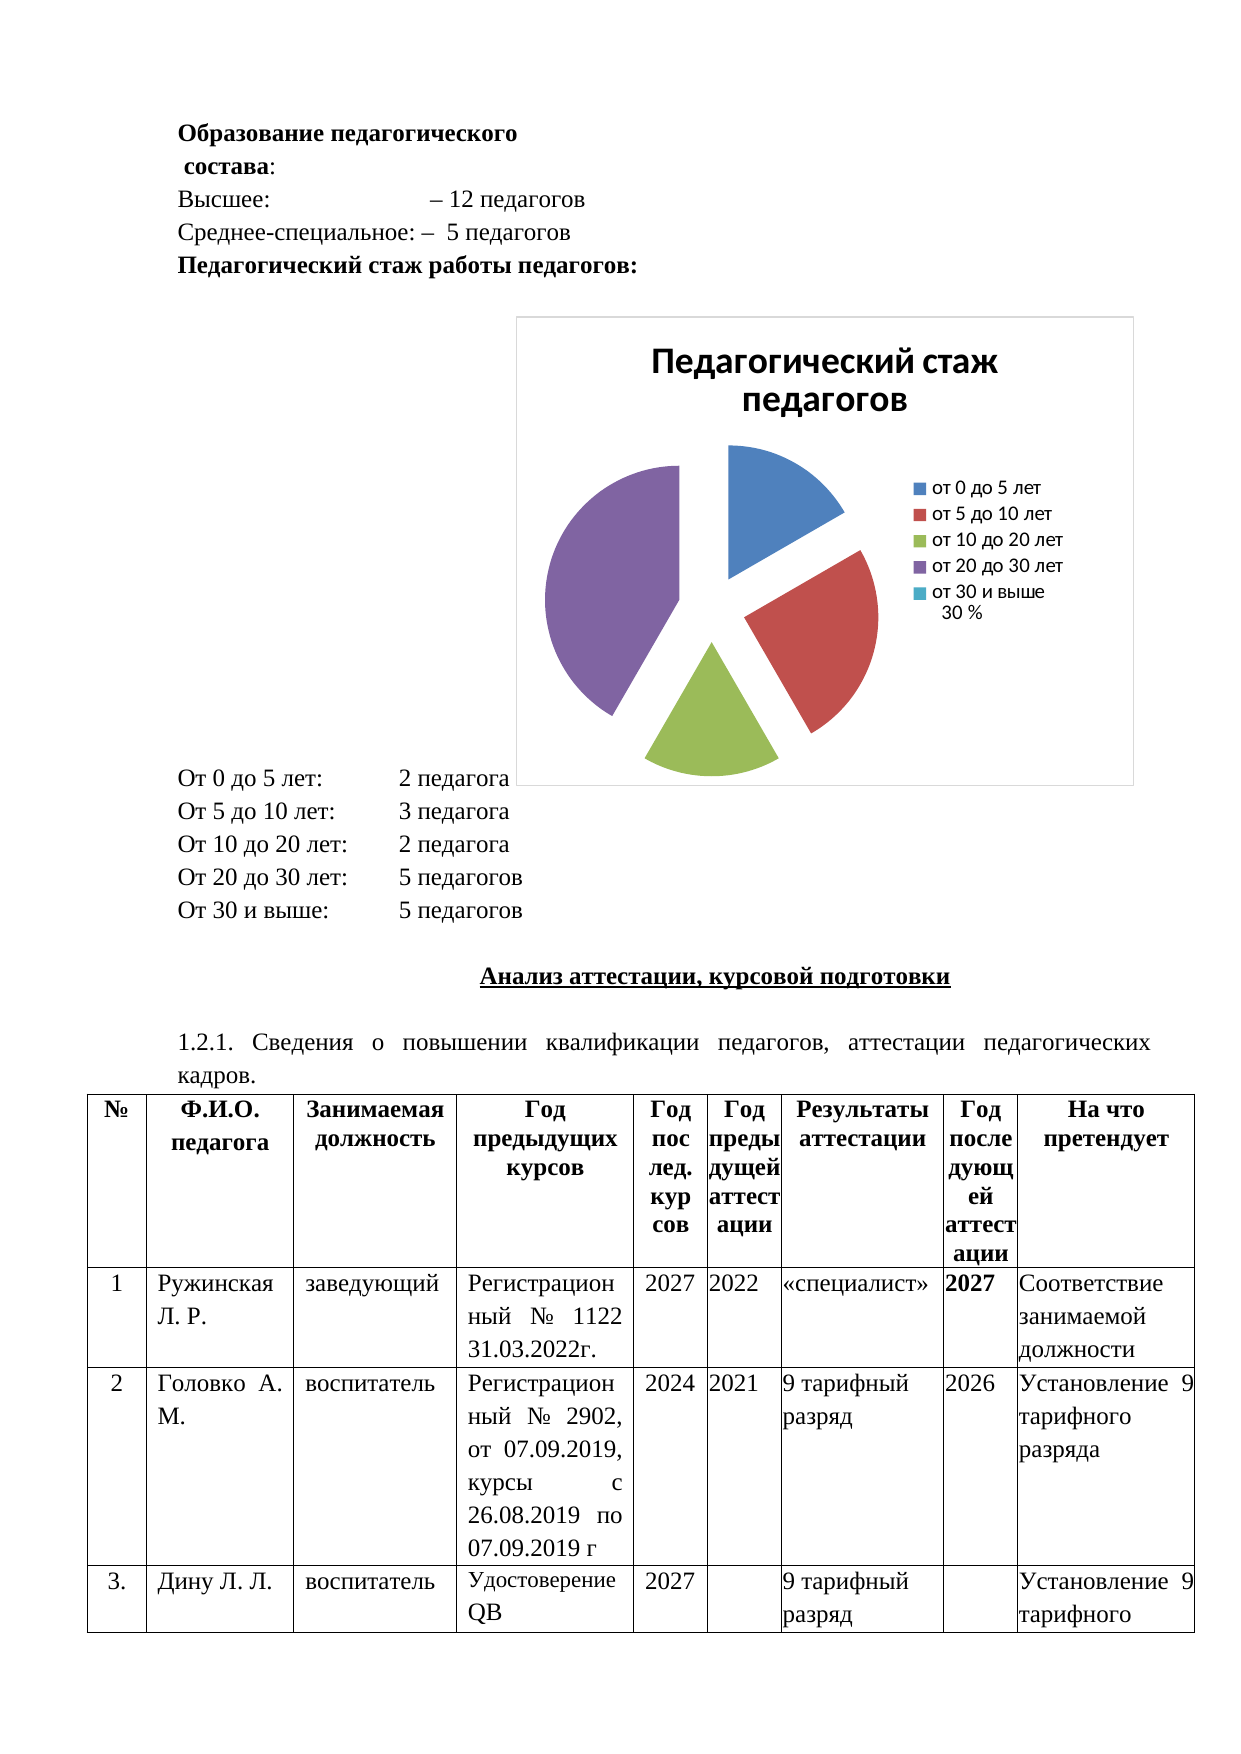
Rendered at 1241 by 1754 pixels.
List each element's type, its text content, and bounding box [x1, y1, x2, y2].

table_header Ф.И.О. педагога [147, 1095, 293, 1267]
text 1.2.1. Сведения о повышении квалификации педагогов, аттестации педагогических кадров. [177, 1027, 1152, 1089]
table_cell 2022 [708, 1268, 781, 1367]
table_cell 3. [88, 1566, 146, 1632]
table_cell [708, 1566, 781, 1632]
table_cell 2027 [944, 1268, 1017, 1367]
table_cell 2 [88, 1368, 146, 1565]
table_cell Соответствие занимаемой должности [1018, 1268, 1194, 1367]
table_header Год предыдущей аттестации [708, 1095, 781, 1267]
table_cell 2027 [634, 1566, 707, 1632]
table_header Год последующей аттестации [944, 1095, 1017, 1267]
text Высшее: – 12 педагогов [177, 184, 1152, 213]
table_cell 2021 [708, 1368, 781, 1565]
text От 0 до 5 лет: 2 педагога [177, 316, 1152, 792]
table_cell Ружинская Л. Р. [147, 1268, 293, 1367]
table_cell 2027 [634, 1268, 707, 1367]
table_header Год предыдущих курсов [457, 1095, 633, 1267]
table_cell [944, 1566, 1017, 1632]
text Образование педагогического [177, 118, 1152, 147]
table_cell 9 тарифный разряд [782, 1368, 943, 1565]
table_cell 2024 [634, 1368, 707, 1565]
table_header № [88, 1095, 146, 1267]
text От 20 до 30 лет: 5 педагогов [177, 862, 1152, 891]
table_cell воспитатель [294, 1566, 456, 1632]
text Педагогический стаж работы педагогов: [177, 250, 1152, 279]
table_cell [1018, 1566, 1194, 1632]
table_header Занимаемая должность [294, 1095, 456, 1267]
text Анализ аттестации, курсовой подготовки [233, 961, 1152, 990]
table_header На что претендует [1018, 1095, 1194, 1267]
table_cell заведующий [294, 1268, 456, 1367]
text От 30 и выше: 5 педагогов [177, 895, 1152, 924]
table_cell воспитатель [294, 1368, 456, 1565]
table_cell 9 тарифный разряд [782, 1566, 943, 1632]
table_cell Головко А. М. [147, 1368, 293, 1565]
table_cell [457, 1566, 633, 1632]
table_cell Регистрационный № 1122 31.03.2022г. [457, 1268, 633, 1367]
table_header Год послед. курсов [634, 1095, 707, 1267]
text Среднее-специальное: – 5 педагогов [177, 217, 1152, 246]
table_cell 1 [88, 1268, 146, 1367]
table_cell Дину Л. Л. [147, 1566, 293, 1632]
table_cell «специалист» [782, 1268, 943, 1367]
text От 5 до 10 лет: 3 педагога [177, 796, 1152, 825]
text От 10 до 20 лет: 2 педагога [177, 829, 1152, 858]
text состава: [177, 151, 1152, 180]
table_header Результаты аттестации [782, 1095, 943, 1267]
table_cell Регистрационный № 2902, от 07.09.2019, курсы с 26.08.2019 по 07.09.2019 г [457, 1368, 633, 1565]
table_cell 2026 [944, 1368, 1017, 1565]
table_cell Установление 9 тарифного разряда [1018, 1368, 1194, 1565]
